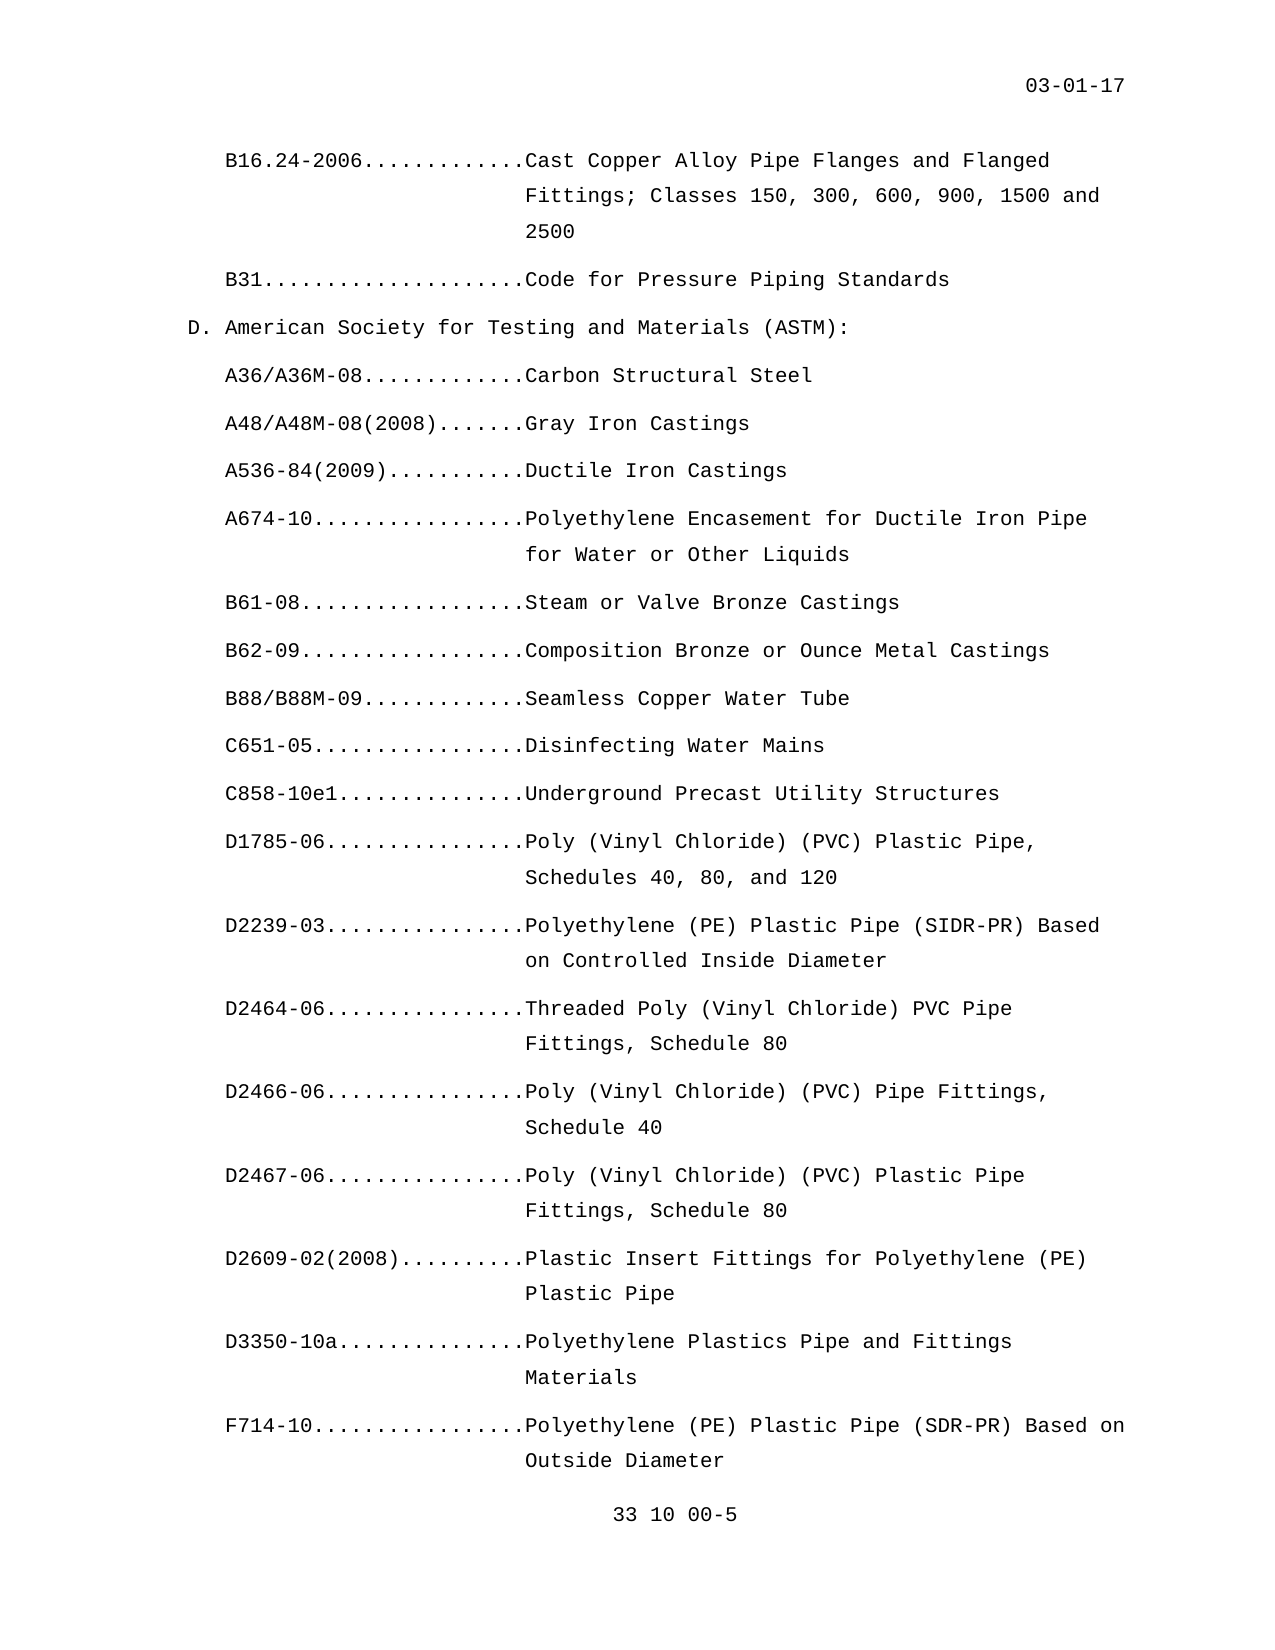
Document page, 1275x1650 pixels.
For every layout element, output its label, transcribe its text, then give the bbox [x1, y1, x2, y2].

text D2467-06 Poly (Vinyl Chloride) (PVC) Plastic Pipe Fittings, Schedule 80 [225, 1164, 1125, 1224]
text A36/A36M-08 Carbon Structural Steel [225, 364, 1125, 388]
text A48/A48M-08(2008) Gray Iron Castings [225, 412, 1125, 436]
text D2466-06 Poly (Vinyl Chloride) (PVC) Pipe Fittings, Schedule 40 [225, 1081, 1125, 1140]
text D2239-03 Polyethylene (PE) Plastic Pipe (SIDR-PR) Based on Controlled Inside Diameter [225, 914, 1125, 974]
text A674-10 Polyethylene Encasement for Ductile Iron Pipe for Water or Other Liquids [225, 508, 1125, 567]
text American Society for Testing and Materials (ASTM): [187, 317, 1125, 340]
text D3350-10a Polyethylene Plastics Pipe and Fittings Materials [225, 1331, 1125, 1390]
text B62-09 Composition Bronze or Ounce Metal Castings [225, 639, 1125, 663]
text B88/B88M-09 Seamless Copper Water Tube [225, 687, 1125, 711]
text F714-10 Polyethylene (PE) Plastic Pipe (SDR-PR) Based on Outside Diameter [225, 1414, 1125, 1474]
text A536-84(2009) Ductile Iron Castings [225, 460, 1125, 484]
text D2609-02(2008) Plastic Insert Fittings for Polyethylene (PE) Plastic Pipe [225, 1248, 1125, 1307]
text D1785-06 Poly (Vinyl Chloride) (PVC) Plastic Pipe, Schedules 40, 80, and 120 [225, 831, 1125, 890]
text C858-10e1 Underground Precast Utility Structures [225, 783, 1125, 807]
text B31 Code for Pressure Piping Standards [225, 269, 1125, 292]
text B61-08 Steam or Valve Bronze Castings [225, 592, 1125, 615]
text B16.24-2006 Cast Copper Alloy Pipe Flanges and Flanged Fittings; Classes 150, 300, 600, 900, 1500 and 2500 [225, 150, 1125, 244]
text D2464-06 Threaded Poly (Vinyl Chloride) PVC Pipe Fittings, Schedule 80 [225, 998, 1125, 1057]
text C651-05 Disinfecting Water Mains [225, 735, 1125, 759]
